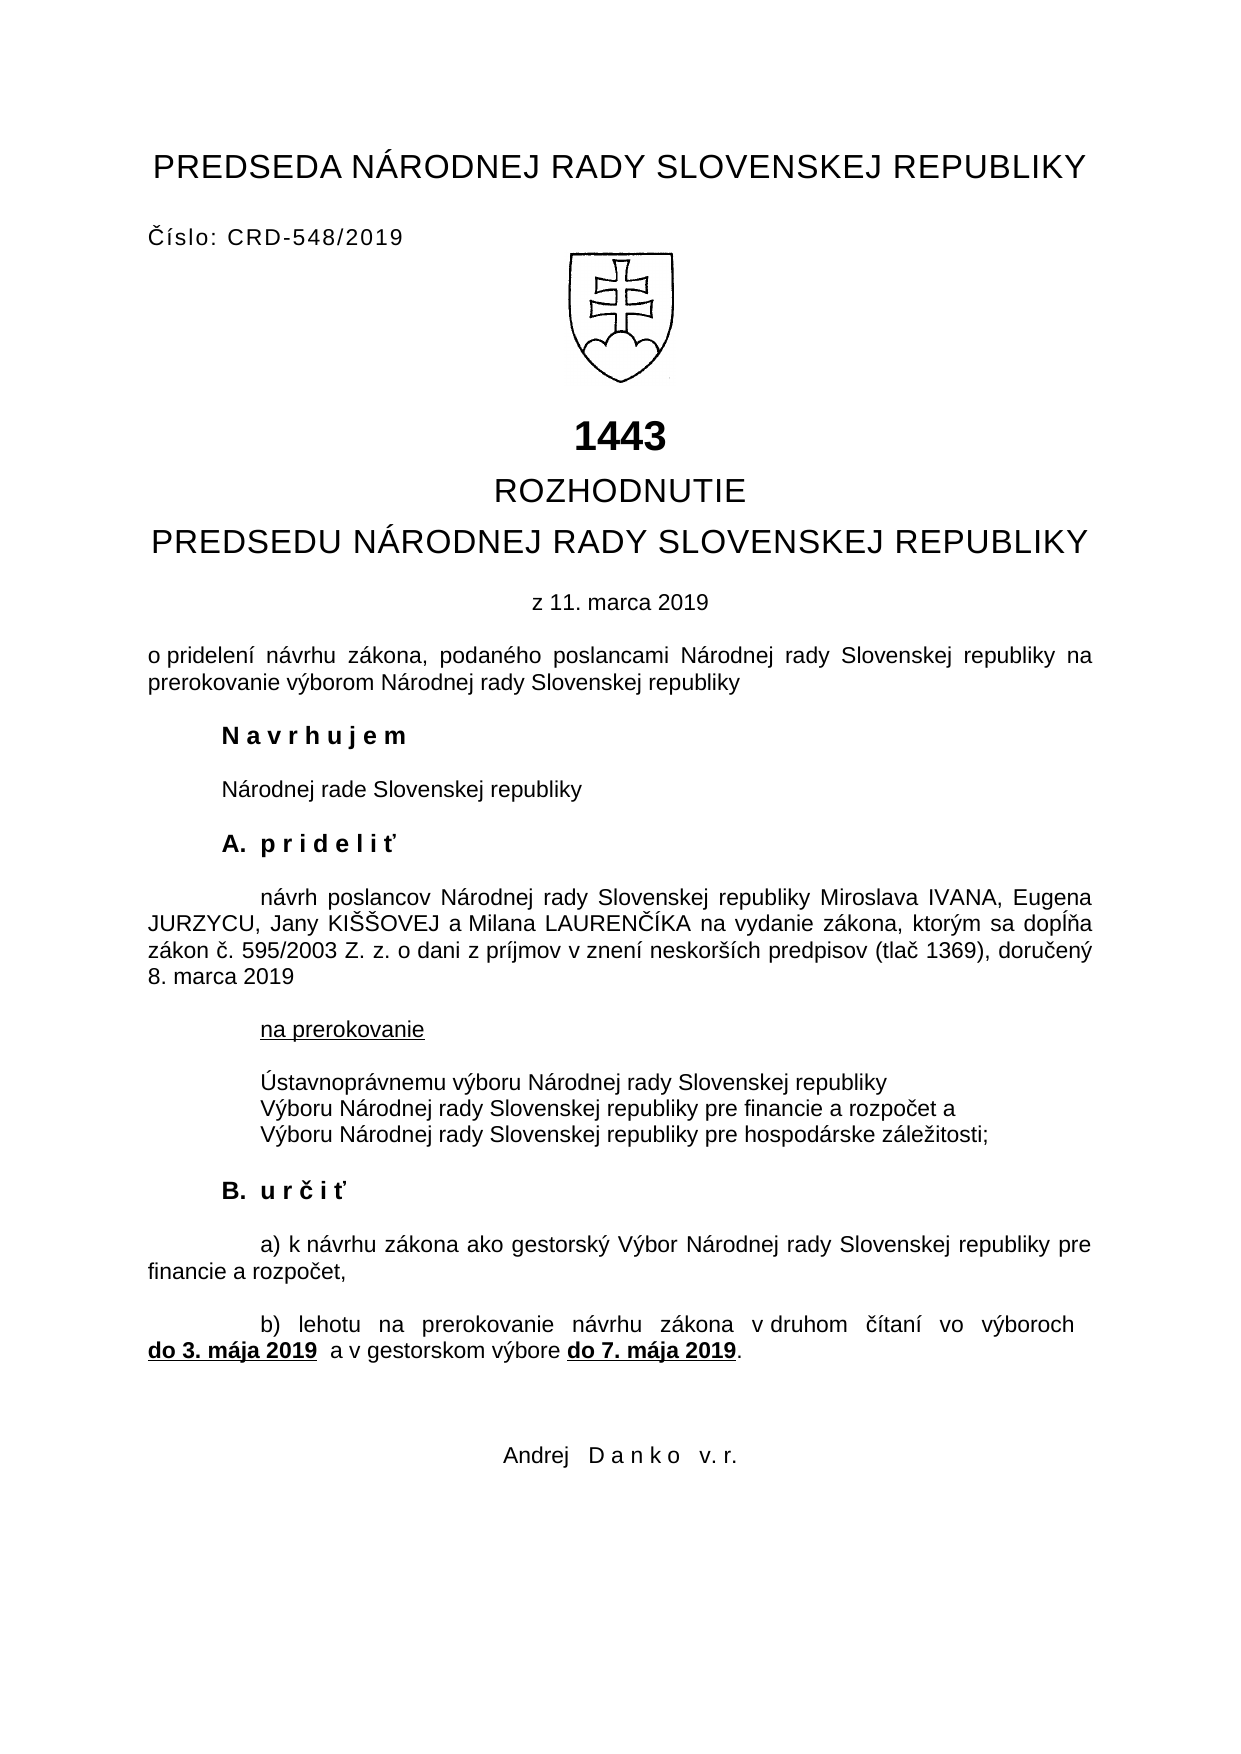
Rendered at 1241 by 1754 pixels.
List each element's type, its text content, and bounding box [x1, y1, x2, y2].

subtitle PREDSEDA NÁRODNEJ RADY SLOVENSKEJ REPUBLIKY [148, 148, 1093, 186]
subtitle PREDSEDU NÁRODNEJ RADY SLOVENSKEJ REPUBLIKY [148, 522, 1093, 561]
text Národnej rade Slovenskej republiky [148, 776, 1093, 803]
picture [563, 250, 677, 386]
text o pridelení návrhu zákona, podaného poslancami Národnej rady Slovenskej republiky na prerokovanie výborom Národnej rady Slovenskej republiky [148, 642, 1093, 695]
text B. u r č i ť [148, 1176, 1093, 1205]
text 1443 [148, 411, 1093, 459]
text A. p r i d e l i ť [148, 829, 1093, 858]
text b) lehotu na prerokovanie návrhu zákona v druhom čítaní vo výboroch do 3. mája 2019 a v gestorskom výbore do 7. mája 2019. [148, 1311, 1093, 1363]
text Číslo: CRD-548/2019 [148, 223, 1093, 250]
subtitle ROZHODNUTIE [148, 471, 1093, 510]
text Výboru Národnej rady Slovenskej republiky pre hospodárske záležitosti; [148, 1121, 1093, 1148]
text návrh poslancov Národnej rady Slovenskej republiky Miroslava IVANA, Eugena JURZYCU, Jany KIŠŠOVEJ a Milana LAURENČÍKA na vydanie zákona, ktorým sa dopĺňa zákon č. 595/2003 Z. z. o dani z príjmov v znení neskorších predpisov (tlač 1369), doručený 8. marca 2019 [148, 884, 1093, 989]
text Andrej D a n k o v. r. [148, 1442, 1093, 1469]
text N a v r h u j e m [148, 721, 1093, 750]
text Výboru Národnej rady Slovenskej republiky pre financie a rozpočet a [148, 1095, 1093, 1121]
text Ústavnoprávnemu výboru Národnej rady Slovenskej republiky [148, 1068, 1093, 1095]
text a) k návrhu zákona ako gestorský Výbor Národnej rady Slovenskej republiky pre financie a rozpočet, [148, 1231, 1093, 1284]
text na prerokovanie [148, 1016, 1093, 1042]
text z 11. marca 2019 [148, 589, 1093, 616]
